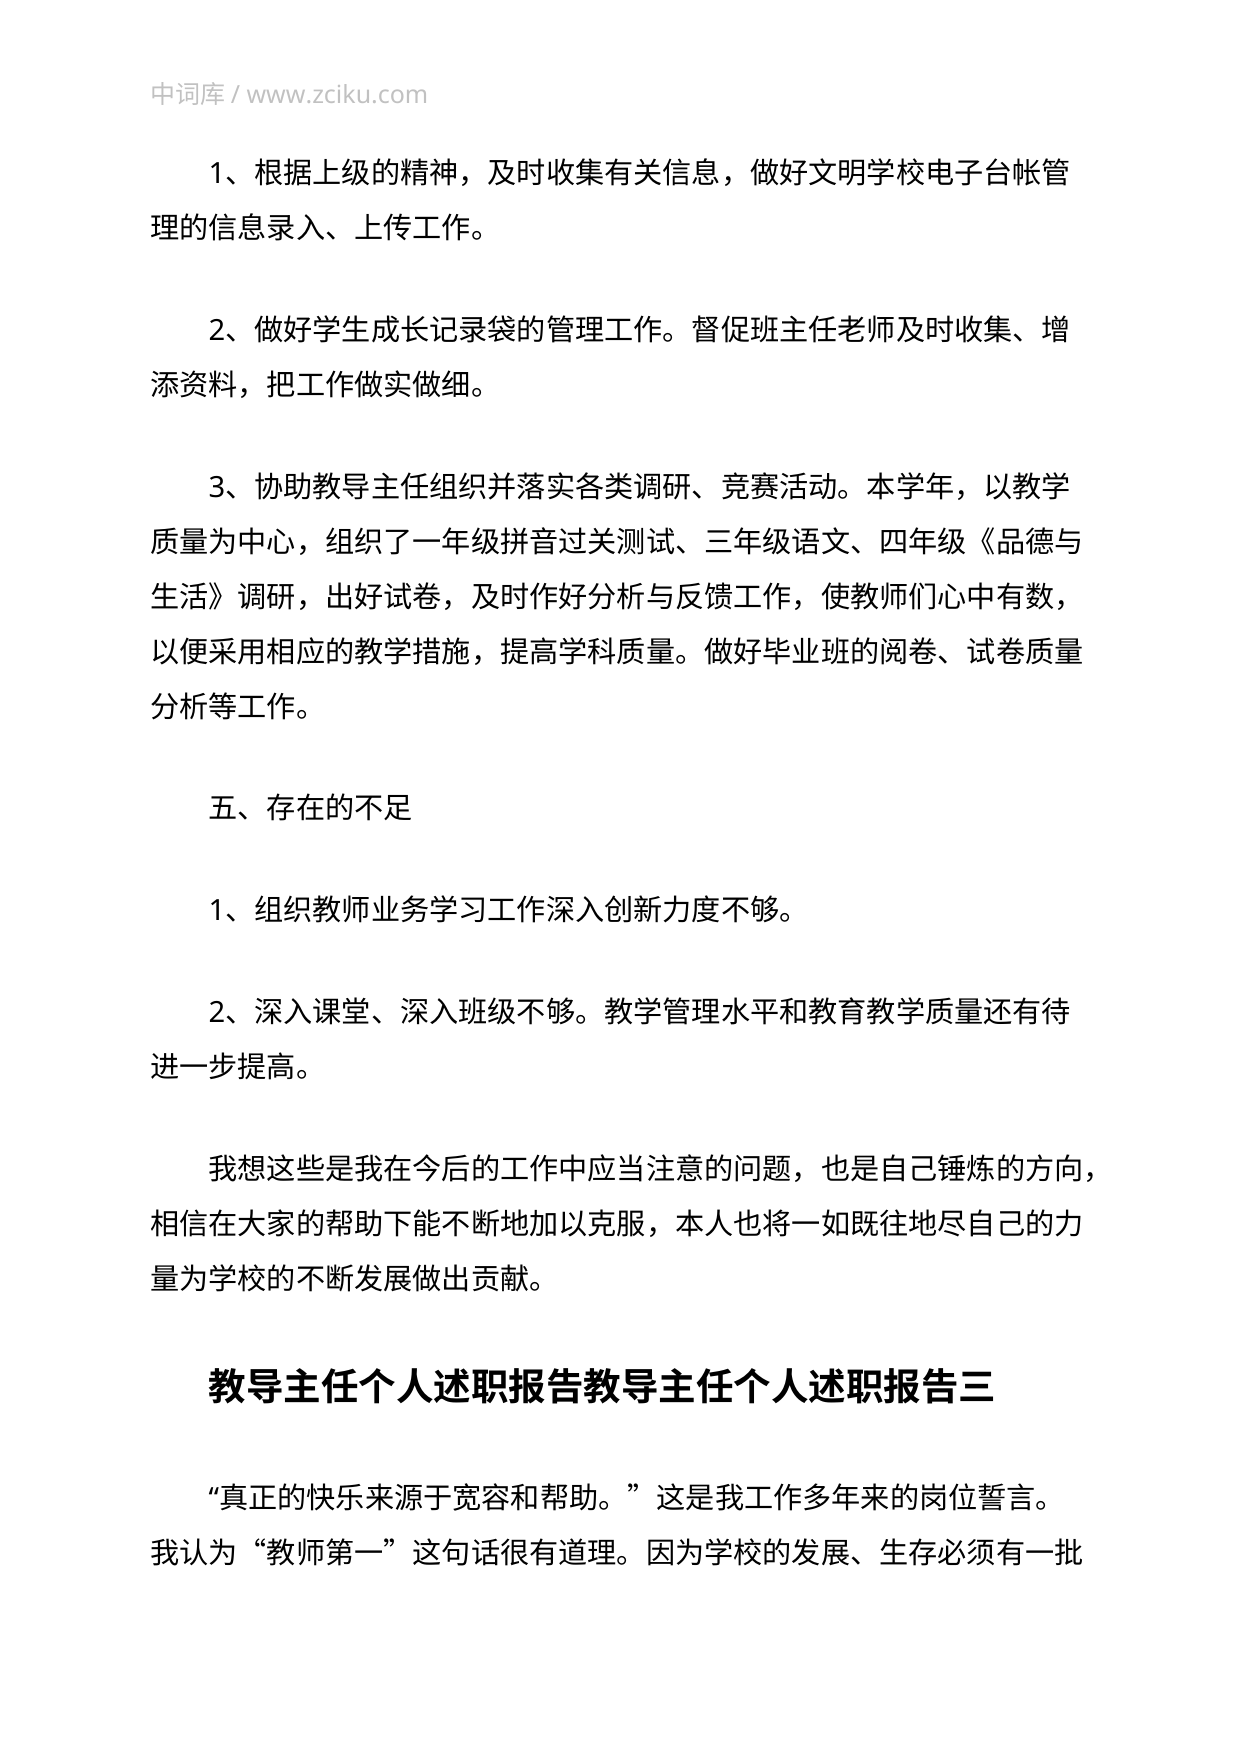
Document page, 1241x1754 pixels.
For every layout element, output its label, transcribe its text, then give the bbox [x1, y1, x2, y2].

text 2、深入课堂、深入班级不够。教学管理水平和教育教学质量还有待进一步提高。 [150, 989, 1090, 1086]
text 五、存在的不足 [150, 785, 1090, 827]
text 1、组织教师业务学习工作深入创新力度不够。 [150, 887, 1090, 929]
text 我想这些是我在今后的工作中应当注意的问题，也是自己锤炼的方向，相信在大家的帮助下能不断地加以克服，本人也将一如既往地尽自己的力量为学校的不断发展做出贡献。 [150, 1146, 1090, 1298]
text 1、根据上级的精神，及时收集有关信息，做好文明学校电子台帐管理的信息录入、上传工作。 [150, 150, 1090, 247]
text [150, 1474, 1090, 1572]
text 2、做好学生成长记录袋的管理工作。督促班主任老师及时收集、增添资料，把工作做实做细。 [150, 307, 1090, 404]
text 3、协助教导主任组织并落实各类调研、竞赛活动。本学年，以教学质量为中心，组织了一年级拼音过关测试、三年级语文、四年级《品德与生活》调研，出好试卷，及时作好分析与反馈工作，使教师们心中有数，以便采用相应的教学措施，提高学科质量。做好毕业班的阅卷、试卷质量分析等工作。 [150, 463, 1090, 726]
text 教导主任个人述职报告教导主任个人述职报告三 [150, 1357, 1090, 1411]
